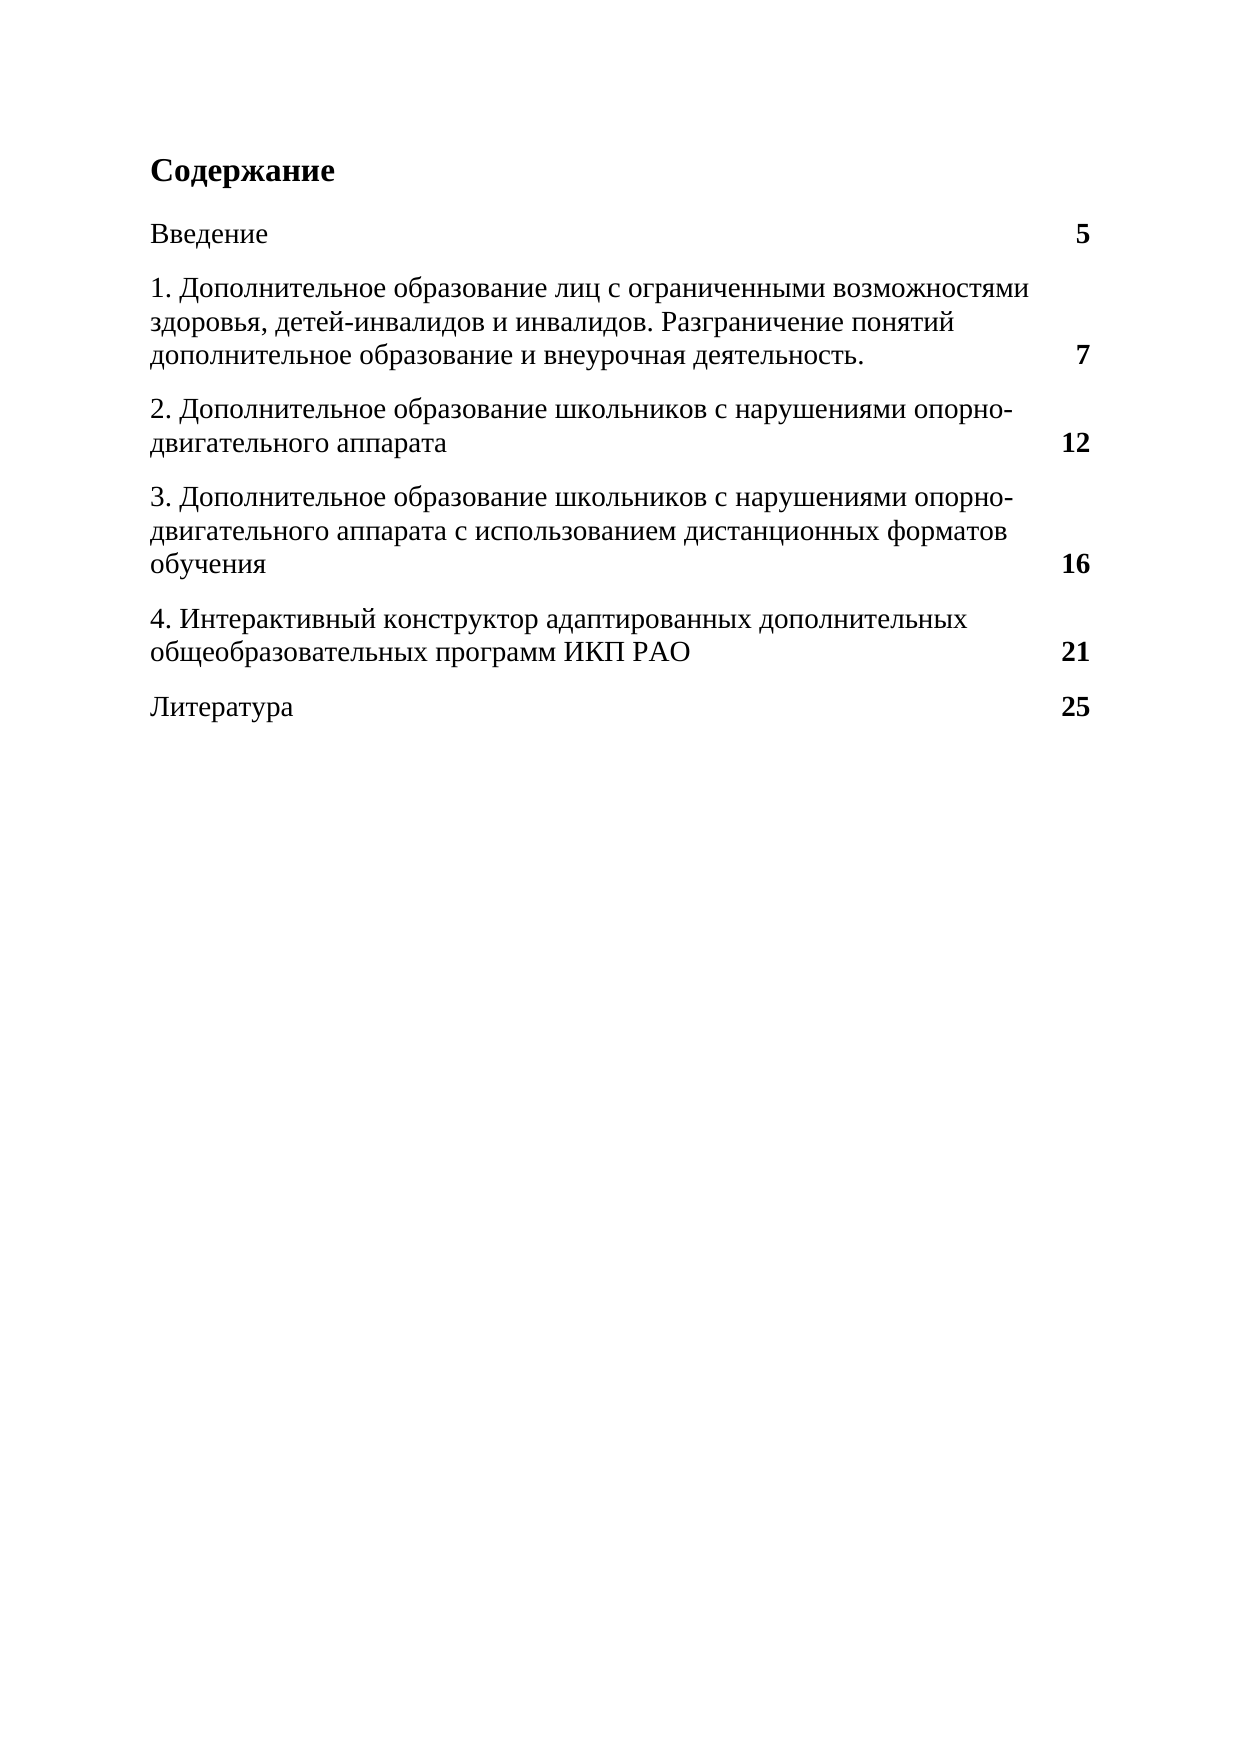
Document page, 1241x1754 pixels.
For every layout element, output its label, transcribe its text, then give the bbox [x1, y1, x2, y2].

text Содержание [150, 150, 1090, 188]
